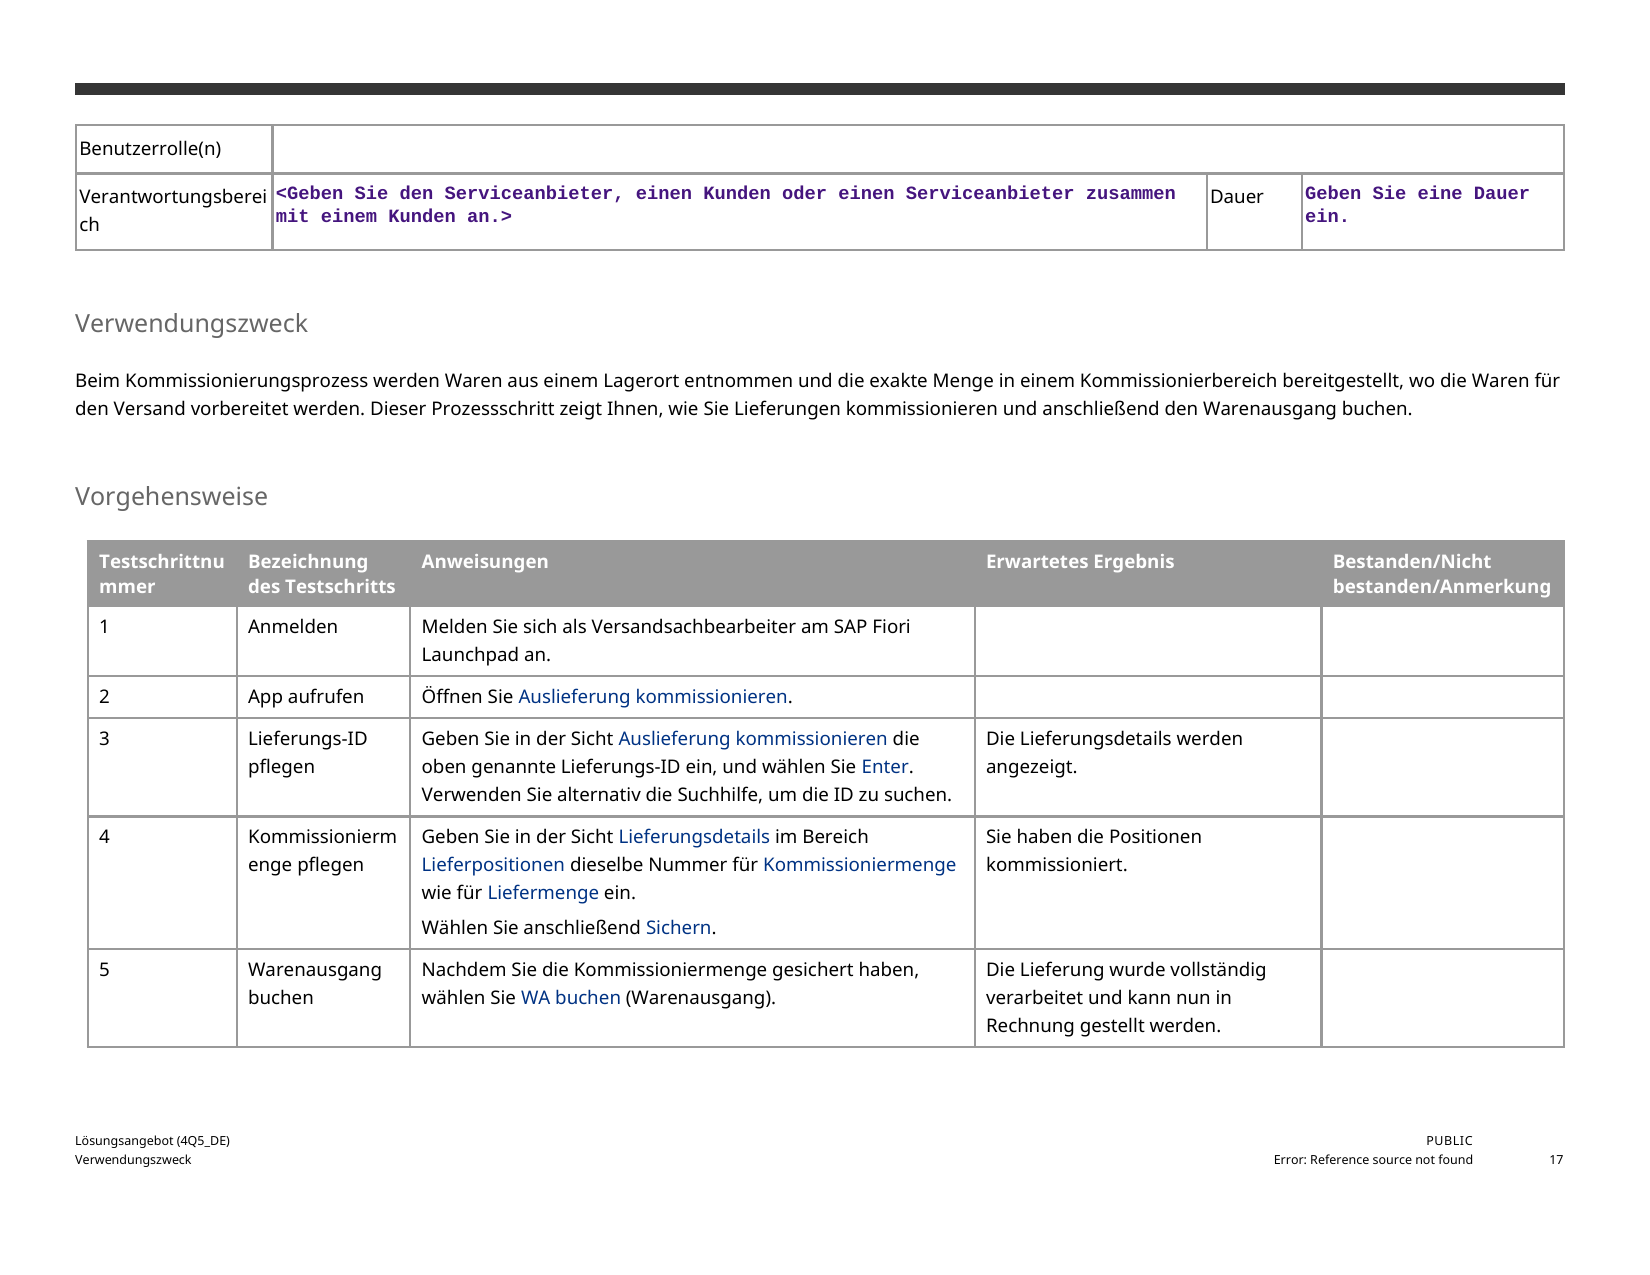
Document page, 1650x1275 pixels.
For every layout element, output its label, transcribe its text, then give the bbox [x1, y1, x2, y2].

table_cell 1 [89, 607, 236, 675]
table_cell Öffnen Sie Auslieferung kommissionieren. [411, 677, 974, 717]
table_cell 5 [89, 950, 236, 1046]
table_cell [1323, 719, 1563, 815]
table_cell 2 [89, 677, 236, 717]
table_cell Die Lieferungsdetails werden angezeigt. [976, 719, 1320, 815]
table_cell Anmelden [238, 607, 409, 675]
table_cell [976, 677, 1320, 717]
table_header Anweisungen [411, 542, 974, 605]
table_header Bezeichnung des Testschritts [238, 542, 409, 605]
table_cell App aufrufen [238, 677, 409, 717]
table_cell [1323, 818, 1563, 948]
table_header Erwartetes Ergebnis [976, 542, 1320, 605]
table_cell <Geben Sie den Serviceanbieter, einen Kunden oder einen Serviceanbieter zusammen mit einem Kunden an.> [274, 175, 1206, 249]
table_cell Lieferungs-ID pflegen [238, 719, 409, 815]
table_cell [1323, 607, 1563, 675]
text Beim Kommissionierungsprozess werden Waren aus einem Lagerort entnommen und die exakte Menge in einem Kommissionierbereich bereitgestellt, wo die Waren für den Versand vorbereitet werden. Dieser Prozessschritt zeigt Ihnen, wie Sie Lieferungen kommissionieren und anschließend den Warenausgang buchen. [75, 367, 1565, 421]
table_cell Kommissioniermenge pflegen [238, 818, 409, 948]
table_cell Dauer [1208, 175, 1301, 249]
table_cell [274, 126, 1563, 172]
table_cell [1323, 950, 1563, 1046]
table_cell Warenausgang buchen [238, 950, 409, 1046]
title Verwendungszweck [75, 309, 1565, 338]
table_cell Verantwortungsbereich [77, 175, 271, 249]
table_cell Benutzerrolle(n) [77, 126, 271, 172]
table_cell Geben Sie in der Sicht Lieferungsdetails im Bereich Lieferpositionen dieselbe Nummer für Kommissioniermenge wie für Liefermenge ein. Wählen Sie anschließend Sichern. [411, 818, 974, 948]
table_cell Geben Sie in der Sicht Auslieferung kommissionieren die oben genannte Lieferungs-ID ein, und wählen Sie Enter. Verwenden Sie alternativ die Suchhilfe, um die ID zu suchen. [411, 719, 974, 815]
table_header Testschrittnummer [89, 542, 236, 605]
title Vorgehensweise [75, 482, 1565, 511]
table_cell Nachdem Sie die Kommissioniermenge gesichert haben, wählen Sie WA buchen (Warenausgang). [411, 950, 974, 1046]
table_cell [976, 607, 1320, 675]
table_cell 3 [89, 719, 236, 815]
table_cell Sie haben die Positionen kommissioniert. [976, 818, 1320, 948]
table_cell Die Lieferung wurde vollständig verarbeitet und kann nun in Rechnung gestellt werden. [976, 950, 1320, 1046]
table_header Bestanden/Nicht bestanden/Anmerkung [1323, 542, 1563, 605]
table_cell Melden Sie sich als Versandsachbearbeiter am SAP Fiori Launchpad an. [411, 607, 974, 675]
table_cell Geben Sie eine Dauer ein. [1303, 175, 1563, 249]
table_cell [1323, 677, 1563, 717]
table_cell 4 [89, 818, 236, 948]
